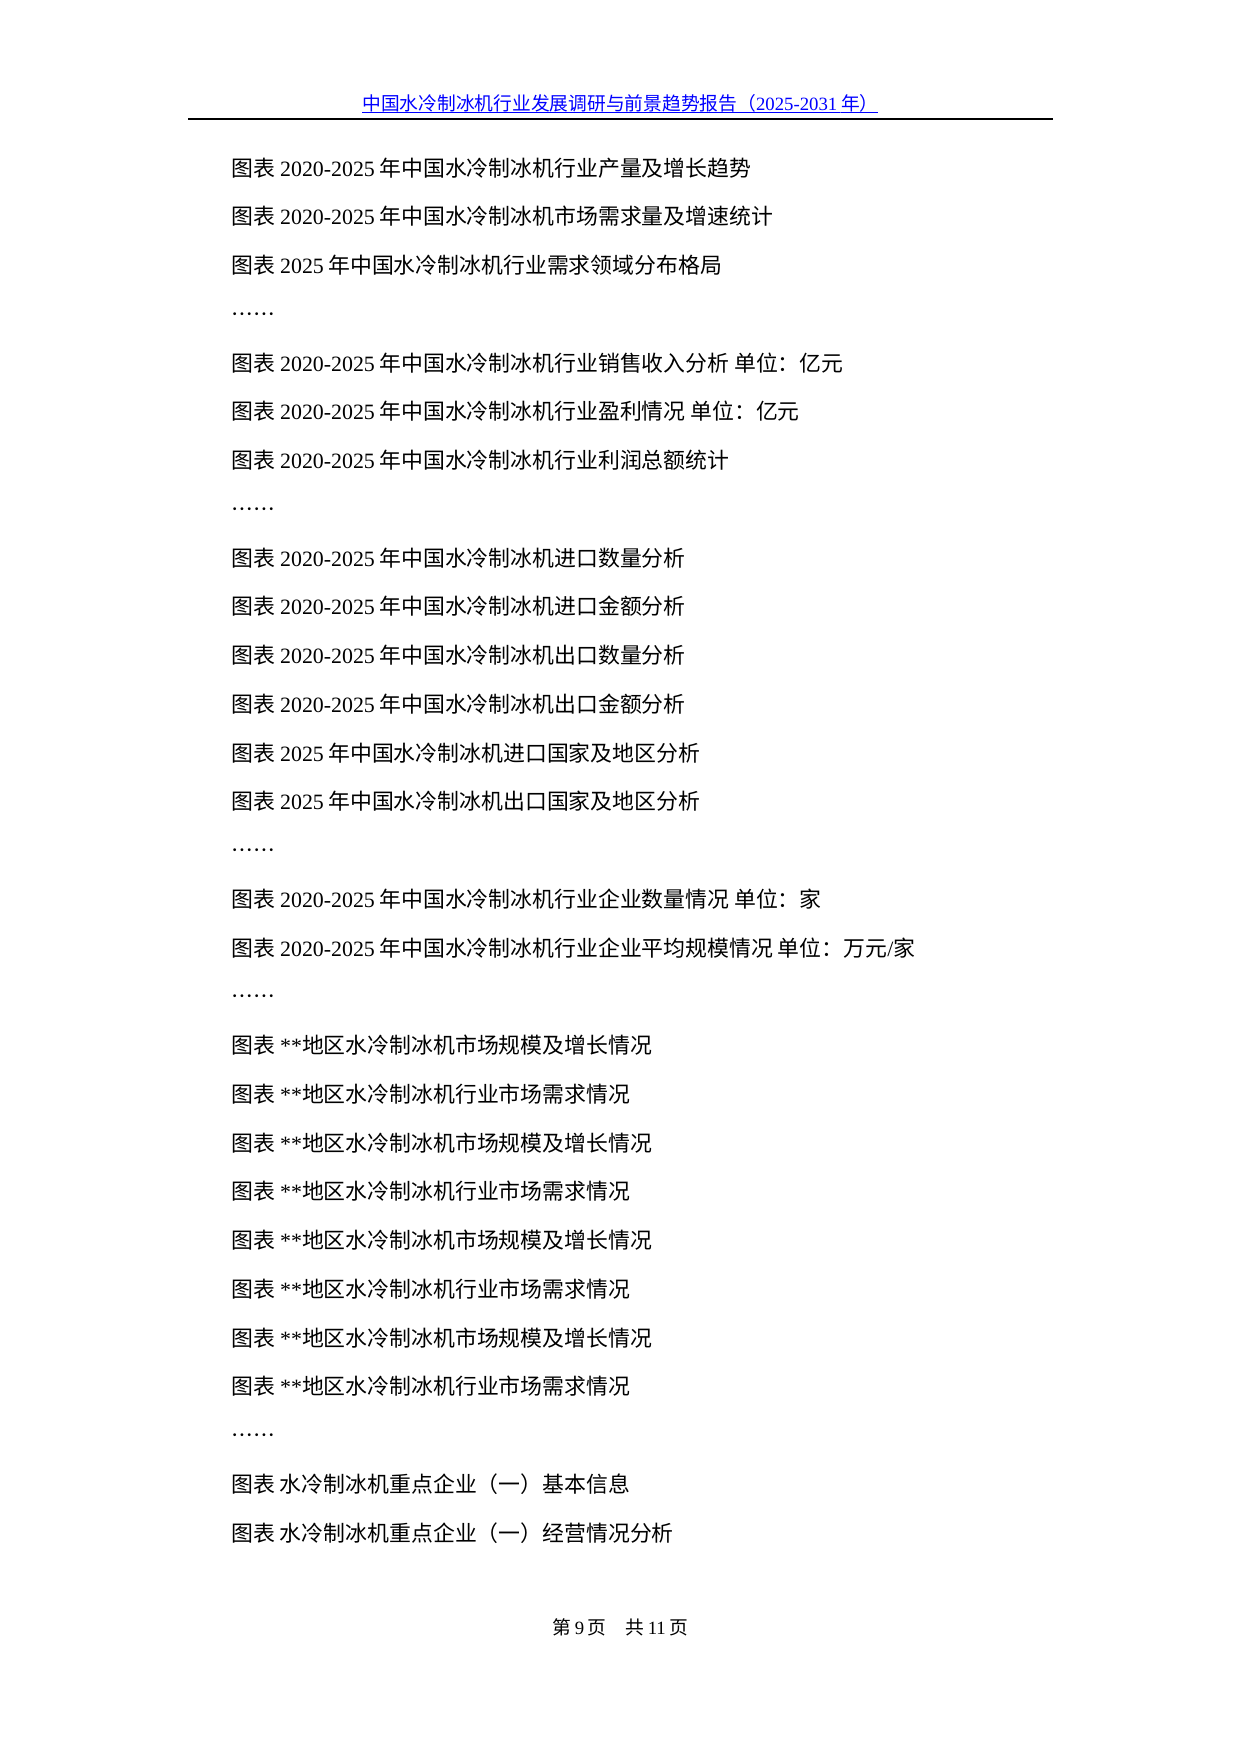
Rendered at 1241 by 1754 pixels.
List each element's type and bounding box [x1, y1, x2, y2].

text [187, 150, 1053, 1548]
